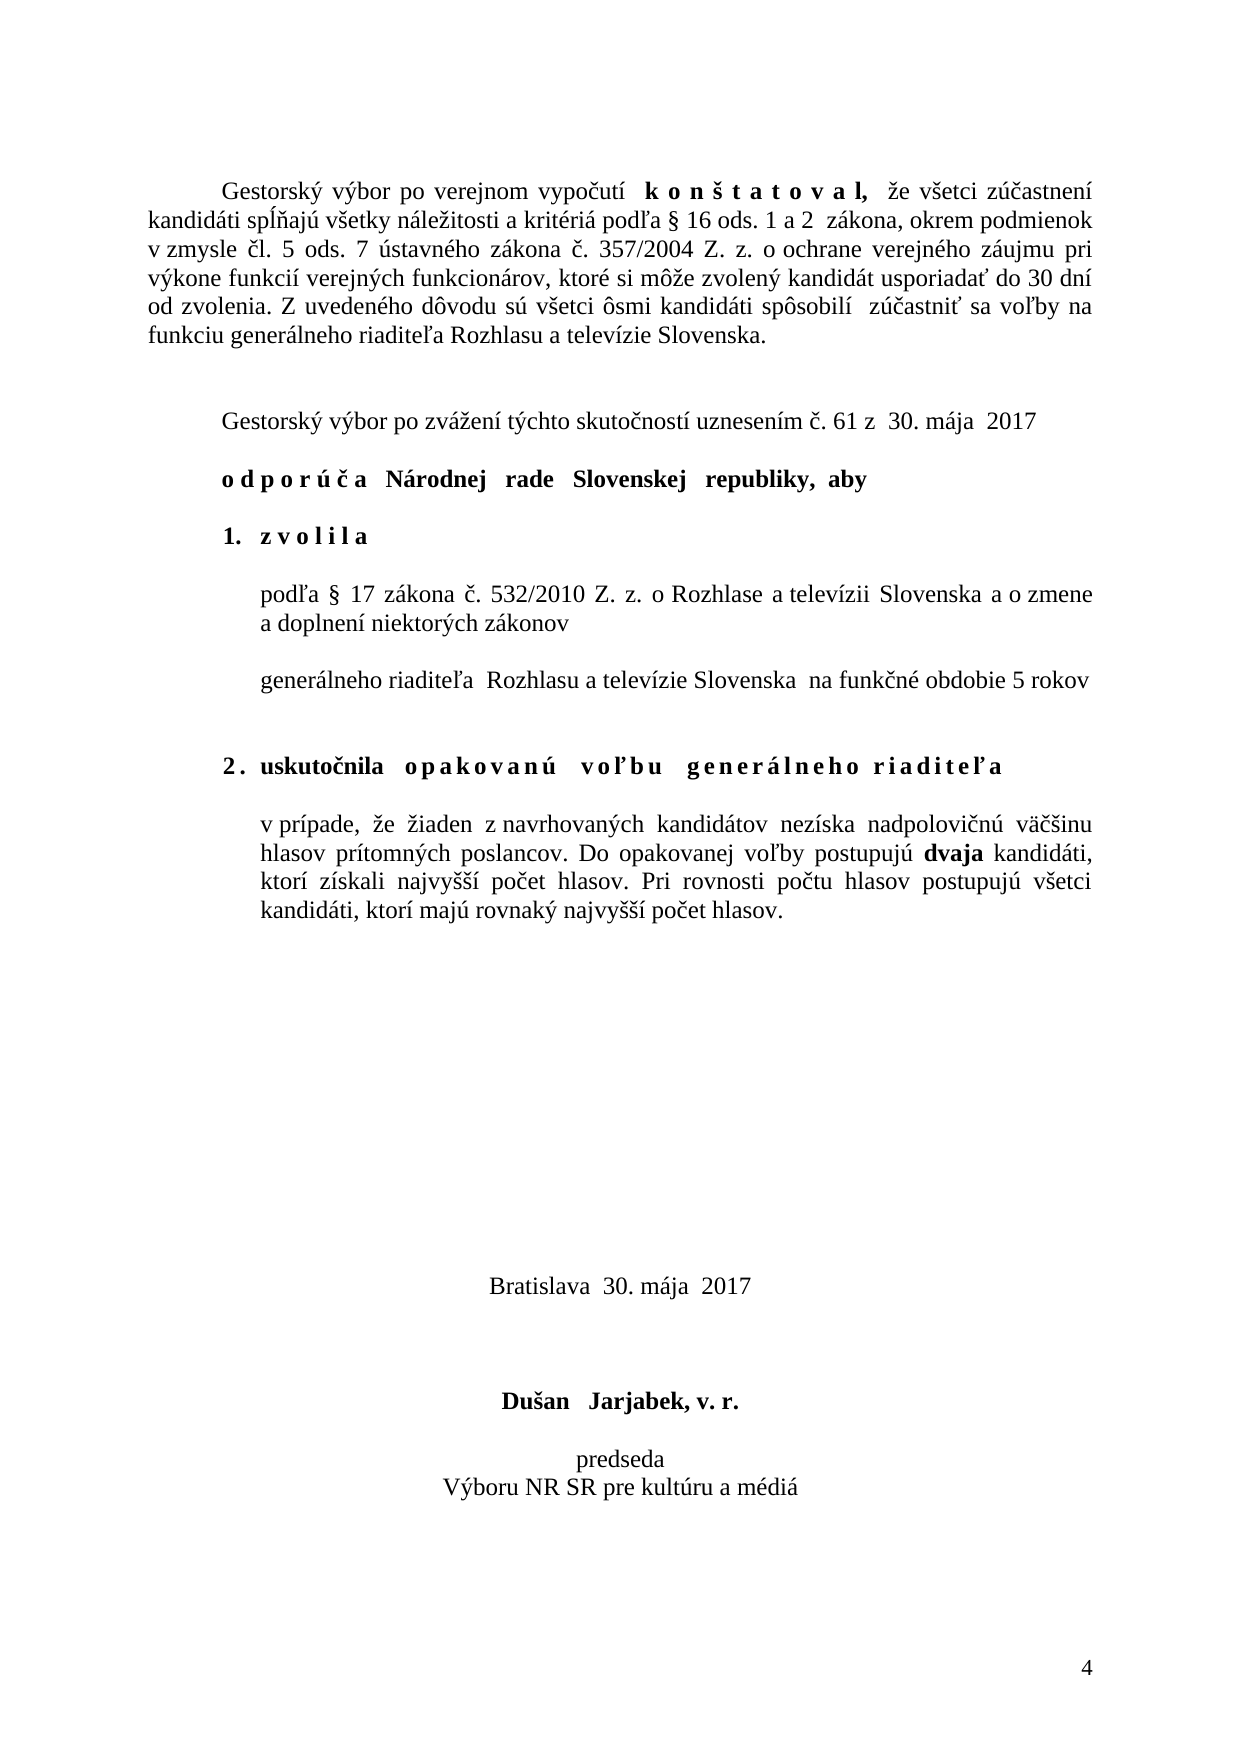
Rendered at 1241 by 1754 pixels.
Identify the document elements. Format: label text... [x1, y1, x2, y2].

list z v o l i l a [223, 521, 1093, 550]
text generálneho riaditeľa Rozhlasu a televízie Slovenska na funkčné obdobie 5 rokov [260, 665, 1093, 694]
text Výboru NR SR pre kultúru a médiá [148, 1472, 1093, 1501]
text predseda [148, 1444, 1093, 1472]
list uskutočnila opakovanú voľbu generálneho riaditeľa [223, 751, 1093, 780]
text v prípade, že žiaden z navrhovaných kandidátov nezíska nadpolovičnú väčšinu hlasov prítomných poslancov. Do opakovanej voľby postupujú dvaja kandidáti, ktorí získali najvyšší počet hlasov. Pri rovnosti počtu hlasov postupujú všetci kandidáti, ktorí majú rovnaký najvyšší počet hlasov. [148, 809, 1093, 924]
text o d p o r ú č a Národnej rade Slovenskej republiky, aby [148, 464, 1093, 493]
text Gestorský výbor po zvážení týchto skutočností uznesením č. 61 z 30. mája 2017 [148, 406, 1093, 435]
text Gestorský výbor po verejnom vypočutí k o n š t a t o v a l, že všetci zúčastnení kandidáti spĺňajú všetky náležitosti a kritériá podľa § 16 ods. 1 a 2 zákona, okrem podmienok v zmysle čl. 5 ods. 7 ústavného zákona č. 357/2004 Z. z. o ochrane verejného záujmu pri výkone funkcií verejných funkcionárov, ktoré si môže zvolený kandidát usporiadať do 30 dní od zvolenia. Z uvedeného dôvodu sú všetci ôsmi kandidáti spôsobilí zúčastniť sa voľby na funkciu generálneho riaditeľa Rozhlasu a televízie Slovenska. [148, 176, 1093, 349]
text podľa § 17 zákona č. 532/2010 Z. z. o Rozhlase a televízii Slovenska a o zmene a doplnení niektorých zákonov [260, 579, 1093, 636]
subtitle Bratislava 30. mája 2017 [148, 1271, 1093, 1300]
text Dušan Jarjabek, v. r. [148, 1386, 1093, 1415]
